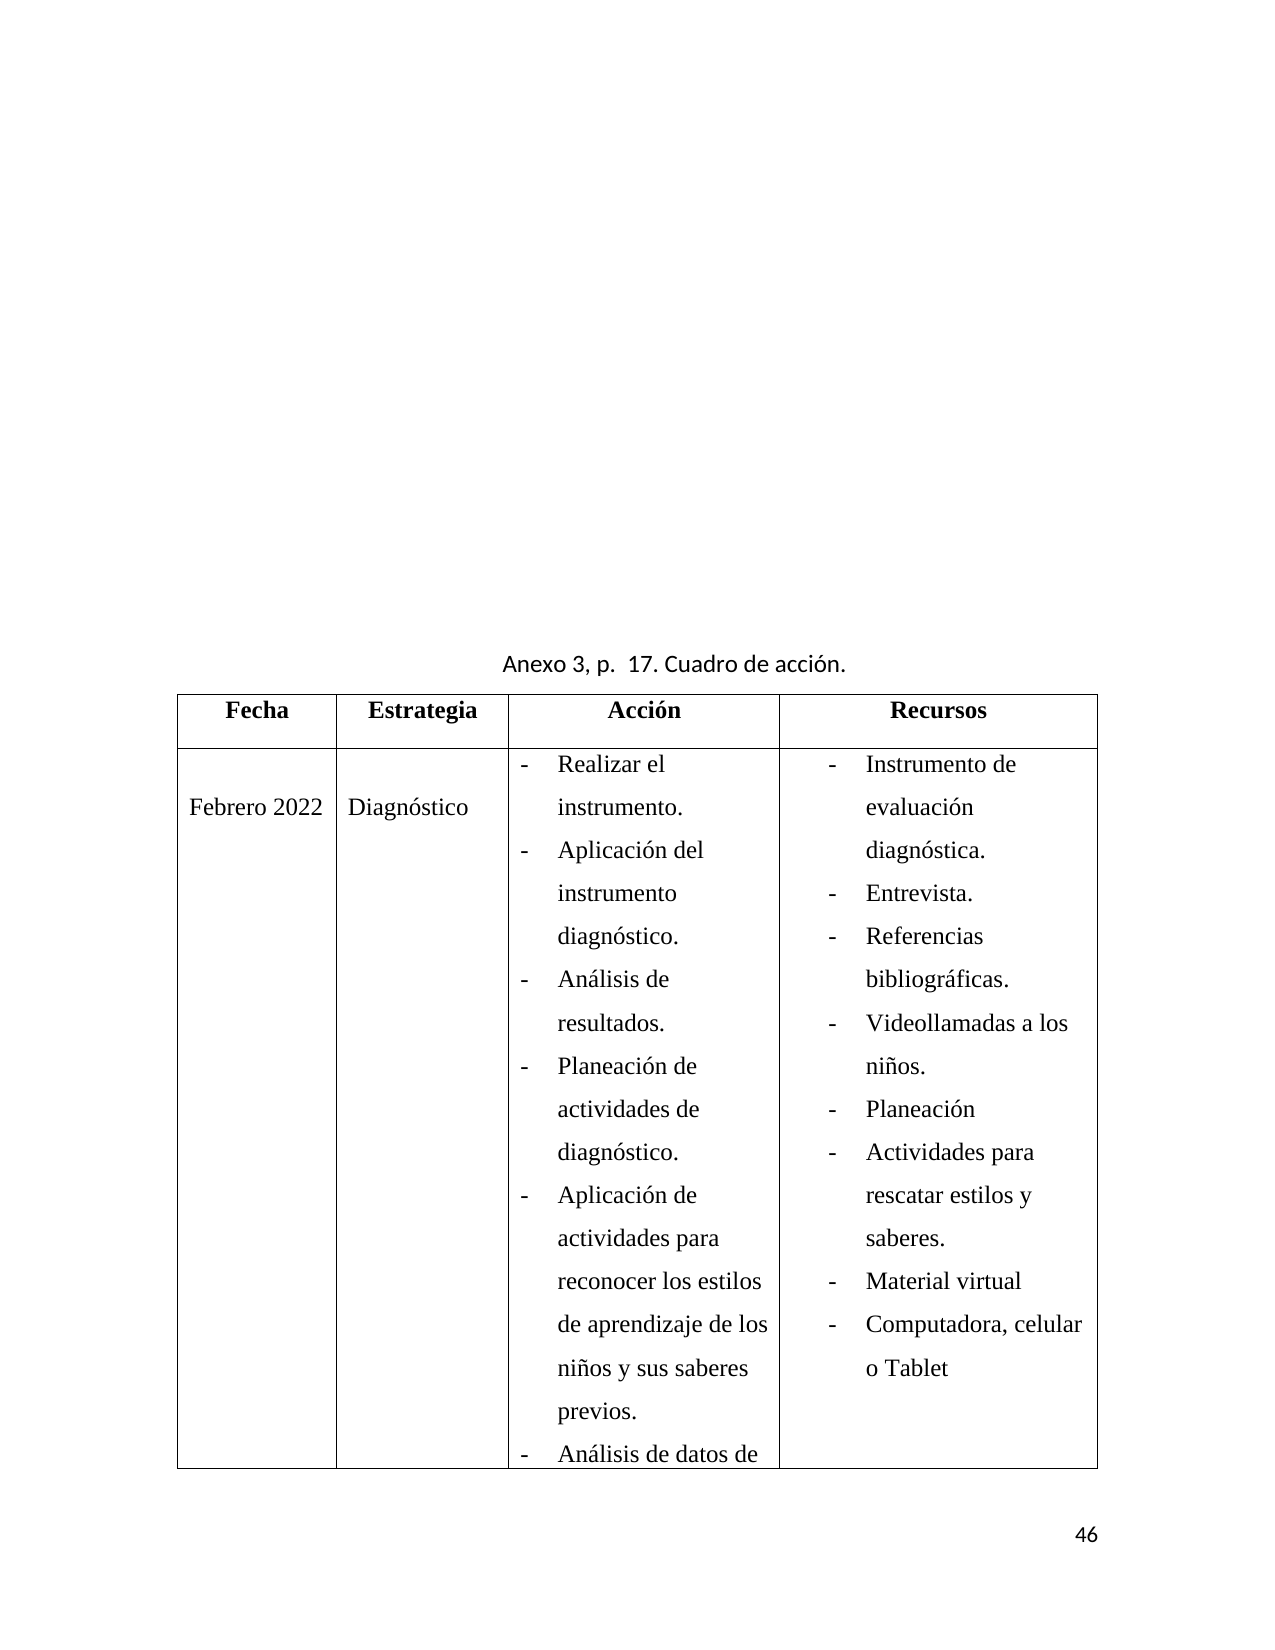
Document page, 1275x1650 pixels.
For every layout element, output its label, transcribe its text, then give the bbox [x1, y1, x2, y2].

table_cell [509, 749, 779, 1468]
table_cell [780, 749, 1097, 1468]
table_header Fecha [178, 695, 336, 748]
table_header Estrategia [337, 695, 508, 748]
table_cell Diagnóstico [337, 749, 508, 1468]
table_cell Febrero 2022 [178, 749, 336, 1468]
text Anexo 3, p. 17. Cuadro de acción. [177, 648, 1098, 679]
table_header Recursos [780, 695, 1097, 748]
table_header Acción [509, 695, 779, 748]
